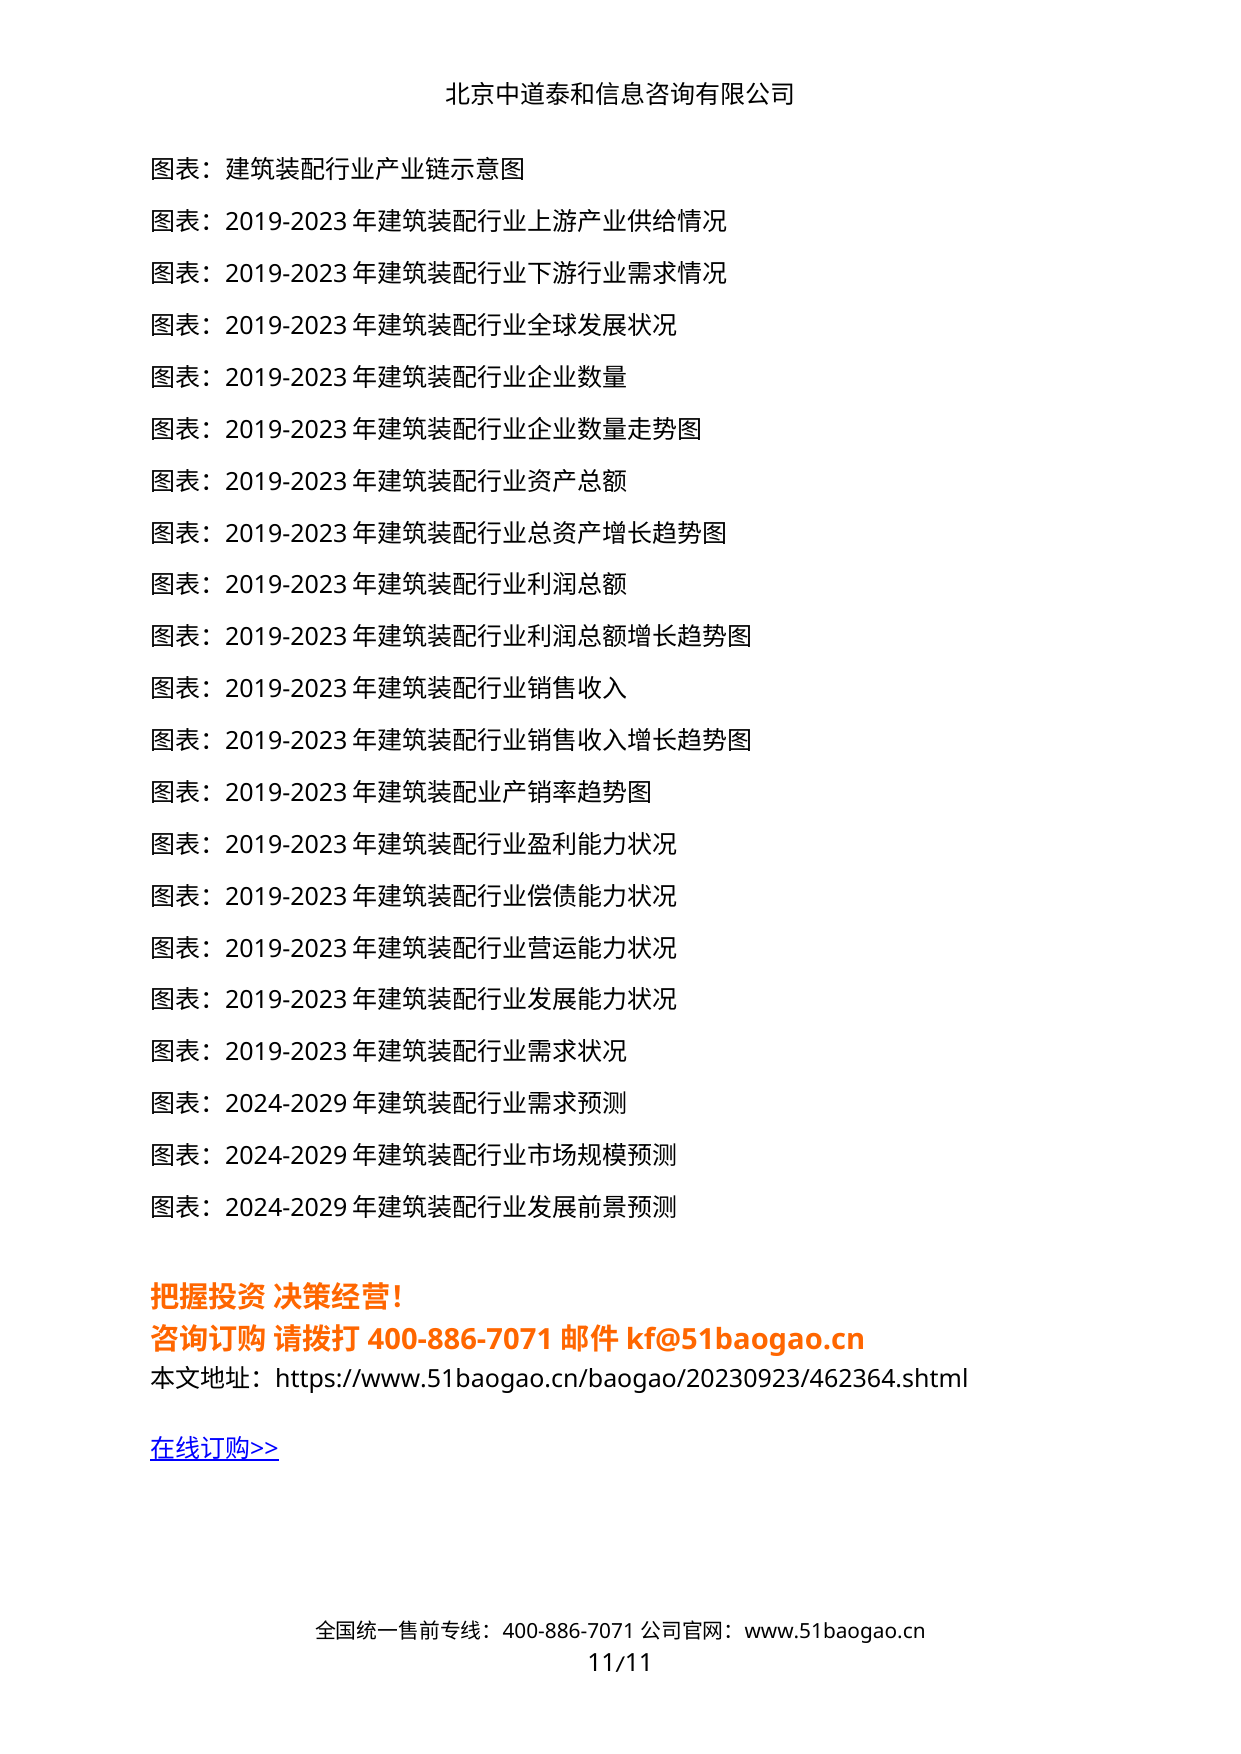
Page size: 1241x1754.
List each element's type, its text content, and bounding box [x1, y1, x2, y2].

text 图表：建筑装配行业产业链示意图 [150, 150, 1090, 186]
text 图表：2019-2023年建筑装配行业盈利能力状况 [150, 824, 1090, 861]
text 图表：2019-2023年建筑装配行业上游产业供给情况 [150, 202, 1090, 238]
text 图表：2019-2023年建筑装配行业利润总额增长趋势图 [150, 617, 1090, 653]
text 图表：2019-2023年建筑装配行业总资产增长趋势图 [150, 513, 1090, 549]
text 图表：2019-2023年建筑装配行业偿债能力状况 [150, 876, 1090, 912]
text 图表：2019-2023年建筑装配行业下游行业需求情况 [150, 254, 1090, 290]
text 图表：2019-2023年建筑装配行业营运能力状况 [150, 928, 1090, 964]
text 图表：2019-2023年建筑装配行业企业数量 [150, 357, 1090, 394]
text 在线订购>> [150, 1394, 1090, 1465]
text 图表：2019-2023年建筑装配业产销率趋势图 [150, 772, 1090, 809]
text 图表：2024-2029年建筑装配行业发展前景预测 [150, 1187, 1090, 1224]
text 图表：2019-2023年建筑装配行业发展能力状况 [150, 980, 1090, 1016]
text 图表：2019-2023年建筑装配行业企业数量走势图 [150, 409, 1090, 446]
text 图表：2019-2023年建筑装配行业利润总额 [150, 565, 1090, 601]
text 图表：2019-2023年建筑装配行业销售收入 [150, 669, 1090, 705]
text 图表：2019-2023年建筑装配行业销售收入增长趋势图 [150, 721, 1090, 757]
text 图表：2024-2029年建筑装配行业市场规模预测 [150, 1136, 1090, 1172]
text 把握投资 决策经营！咨询订购 请拨打 400-886-7071 邮件 kf@51baogao.cn本文地址：https://www.51baogao.cn/baogao/20230923/462364.shtml [150, 1239, 1090, 1394]
text 图表：2019-2023年建筑装配行业需求状况 [150, 1032, 1090, 1068]
text 图表：2024-2029年建筑装配行业需求预测 [150, 1084, 1090, 1120]
text 图表：2019-2023年建筑装配行业资产总额 [150, 461, 1090, 497]
text 图表：2019-2023年建筑装配行业全球发展状况 [150, 306, 1090, 342]
